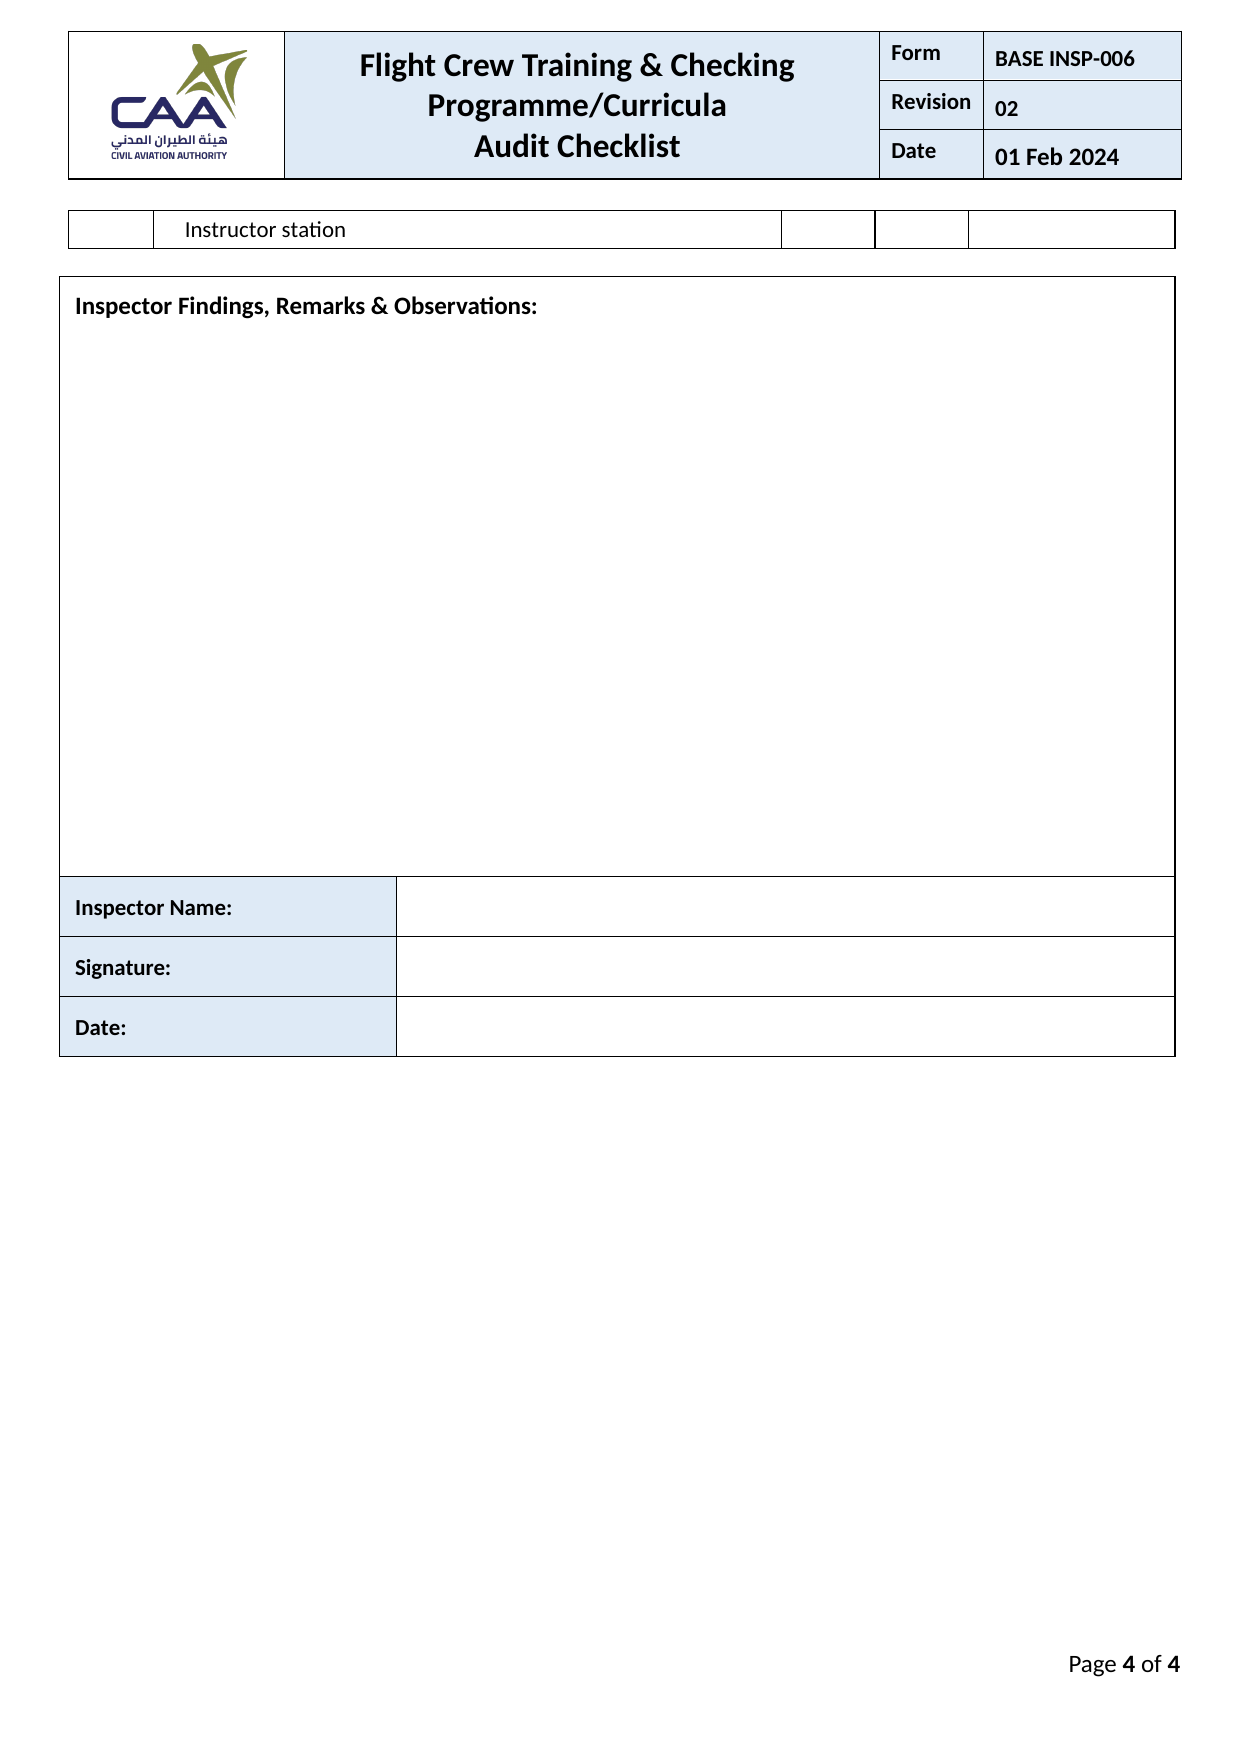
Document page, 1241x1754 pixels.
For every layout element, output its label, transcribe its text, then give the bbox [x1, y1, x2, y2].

table_cell [876, 211, 968, 248]
table_cell [782, 211, 874, 248]
table_cell [969, 211, 1174, 248]
table_cell Inspector Name: [60, 877, 396, 936]
table_cell [397, 937, 1174, 996]
table_cell [397, 997, 1174, 1056]
table_cell Signature: [60, 937, 396, 996]
table_cell [397, 877, 1174, 936]
table_cell Date: [60, 997, 396, 1056]
table_header Inspector Findings, Remarks & Observations: [60, 277, 1174, 876]
table_cell [69, 211, 153, 248]
table_cell FSTD Instructor / Check-pilot qualified and familiar with Instructor station [154, 211, 781, 248]
picture [111, 44, 248, 159]
